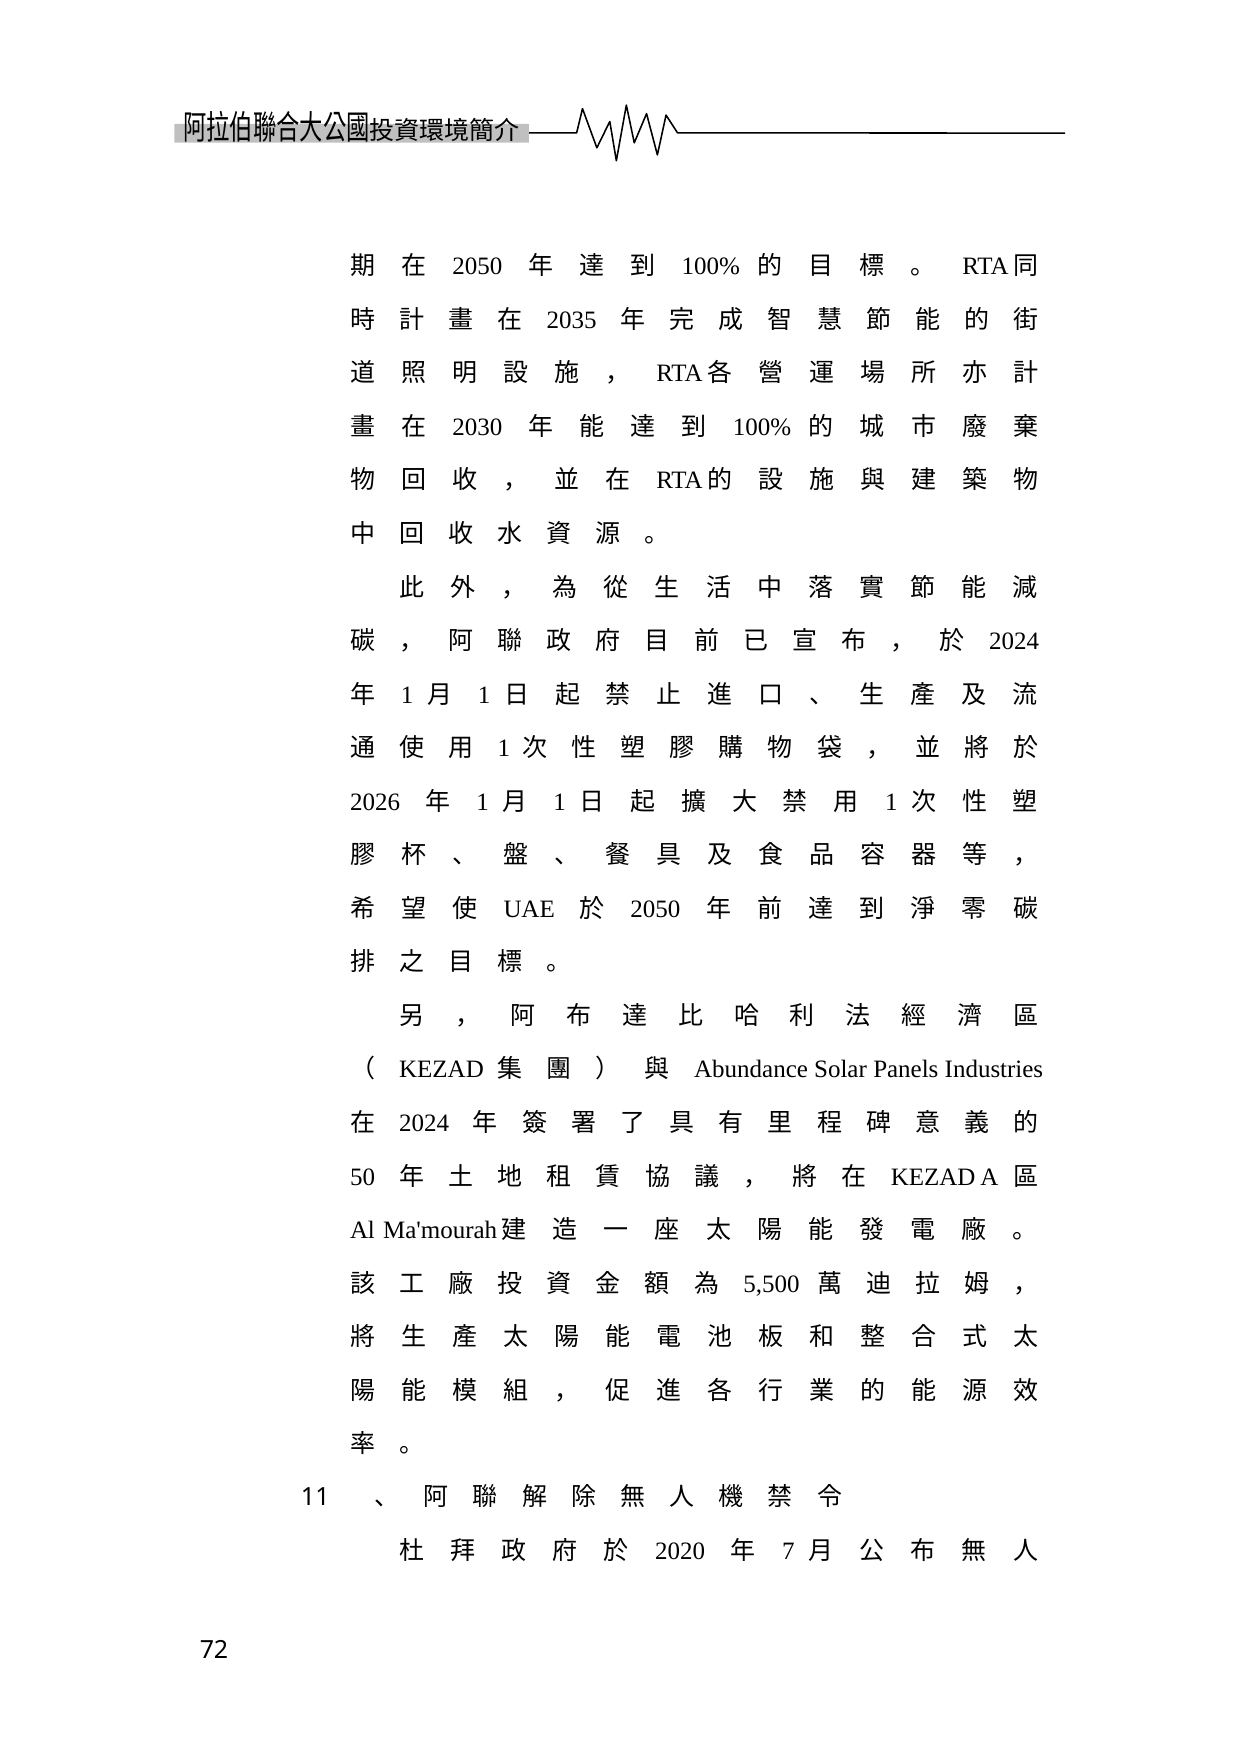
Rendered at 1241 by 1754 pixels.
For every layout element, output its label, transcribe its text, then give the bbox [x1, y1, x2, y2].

text 11、阿聯解除無人機禁令 [276, 1469, 1063, 1522]
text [325, 237, 1063, 558]
text 另，阿布達比哈利法經濟區（KEZAD集團）與Abundance Solar Panels Industries在2024年簽署了具有里程碑意義的50年土地租賃協議，將在KEZAD A區Al Ma'mourah建造一座太陽能發電廠。該工廠投資金額為5,500萬迪拉姆，將生產太陽能電池板和整合式太陽能模組，促進各行業的能源效率。 [325, 987, 1063, 1469]
text 此外，為從生活中落實節能減碳，阿聯政府目前已宣布，於2024年1月1日起禁止進口、生產及流通使用1次性塑膠購物袋，並將於2026年1月1日起擴大禁用1次性塑膠杯、盤、餐具及食品容器等，希望使UAE於2050年前達到淨零碳排之目標。 [325, 558, 1063, 987]
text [325, 1522, 1063, 1576]
